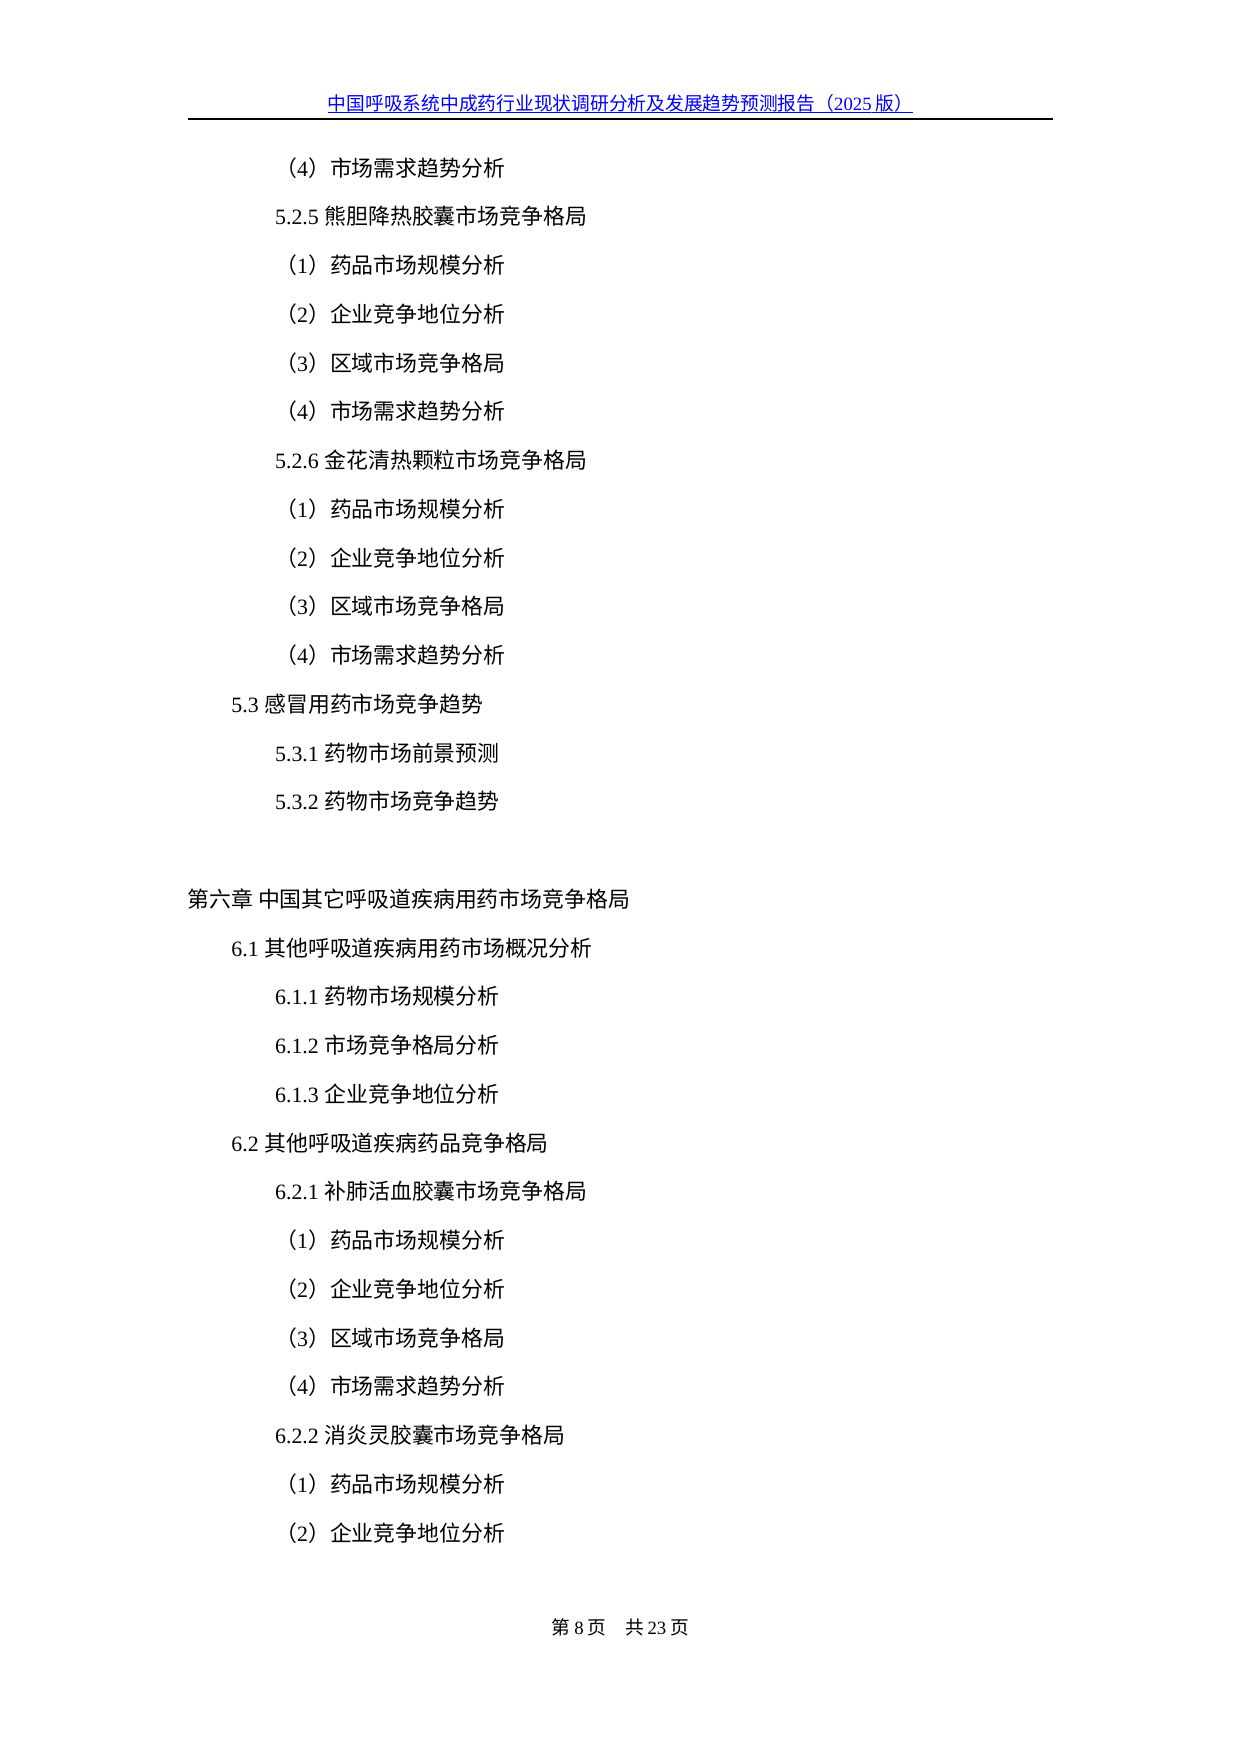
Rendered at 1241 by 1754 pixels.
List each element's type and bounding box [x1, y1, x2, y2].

text [187, 150, 1053, 1548]
